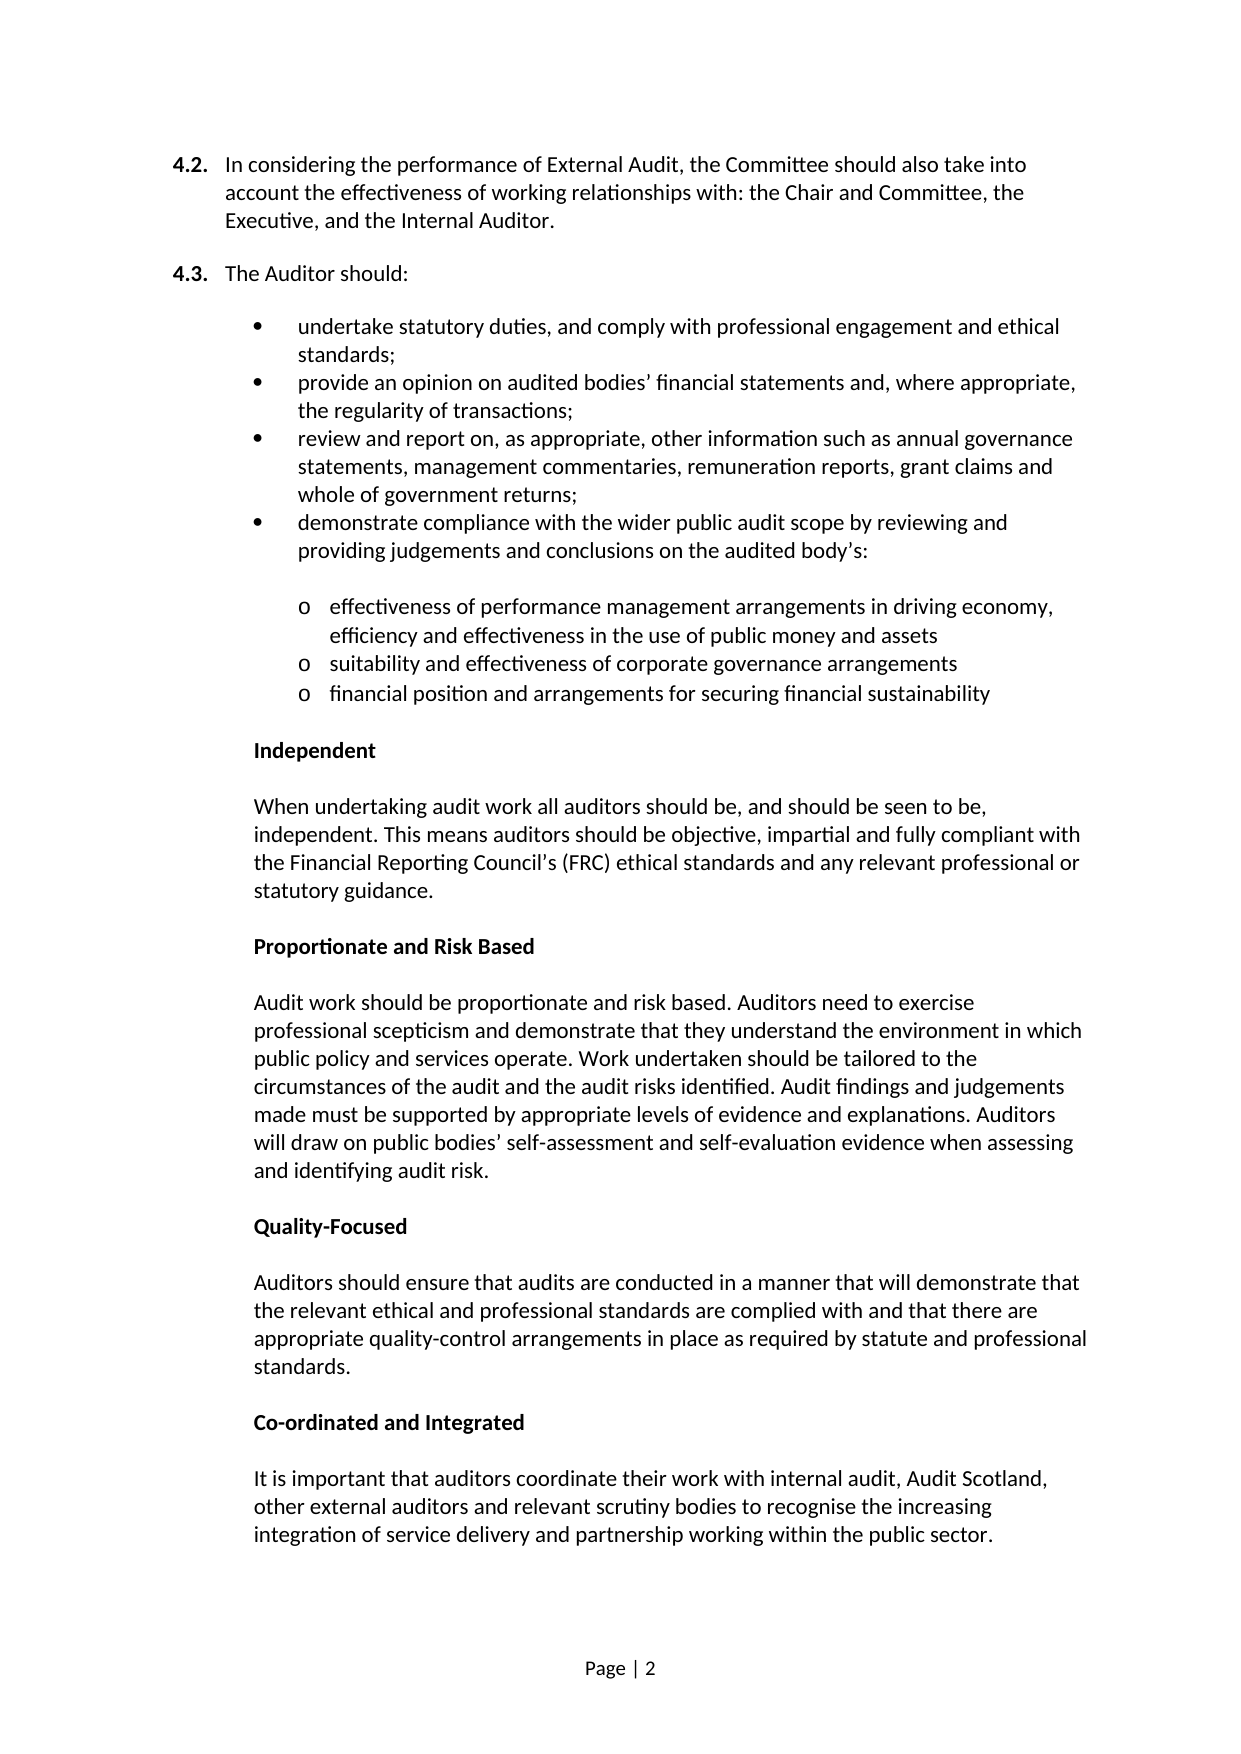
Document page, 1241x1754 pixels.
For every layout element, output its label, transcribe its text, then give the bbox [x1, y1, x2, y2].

text Co-ordinated and Integrated [253, 1408, 1090, 1436]
text The Auditor should: [173, 259, 1090, 287]
text Proportionate and Risk Based [253, 932, 1090, 960]
text When undertaking audit work all auditors should be, and should be seen to be, independent. This means auditors should be objective, impartial and fully compliant with the Financial Reporting Council’s (FRC) ethical standards and any relevant professional or statutory guidance. [253, 792, 1090, 904]
list review and report on, as appropriate, other information such as annual governance statements, management commentaries, remuneration reports, grant claims and whole of government returns; [253, 424, 1090, 508]
list suitability and effectiveness of corporate governance arrangements [297, 649, 1090, 679]
text Audit work should be proportionate and risk based. Auditors need to exercise professional scepticism and demonstrate that they understand the environment in which public policy and services operate. Work undertaken should be tailored to the circumstances of the audit and the audit risks identified. Audit findings and judgements made must be supported by appropriate levels of evidence and explanations. Auditors will draw on public bodies’ self-assessment and self-evaluation evidence when assessing and identifying audit risk. [253, 988, 1090, 1184]
list financial position and arrangements for securing financial sustainability [297, 679, 1090, 708]
text Quality-Focused [253, 1212, 1090, 1240]
list effectiveness of performance management arrangements in driving economy, efficiency and effectiveness in the use of public money and assets [297, 592, 1090, 649]
list undertake statutory duties, and comply with professional engagement and ethical standards; [253, 312, 1090, 368]
list Auditors should ensure that audits are conducted in a manner that will demonstrate that the relevant ethical and professional standards are complied with and that there are appropriate quality-control arrangements in place as required by statute and professional standards. [253, 1268, 1090, 1380]
text Independent [253, 736, 1090, 764]
list demonstrate compliance with the wider public audit scope by reviewing and providing judgements and conclusions on the audited body’s: [253, 508, 1090, 564]
list provide an opinion on audited bodies’ financial statements and, where appropriate, the regularity of transactions; [253, 368, 1090, 424]
text In considering the performance of External Audit, the Committee should also take into account the effectiveness of working relationships with: the Chair and Committee, the Executive, and the Internal Auditor. [173, 150, 1090, 234]
list It is important that auditors coordinate their work with internal audit, Audit Scotland, other external auditors and relevant scrutiny bodies to recognise the increasing integration of service delivery and partnership working within the public sector. [253, 1464, 1090, 1548]
